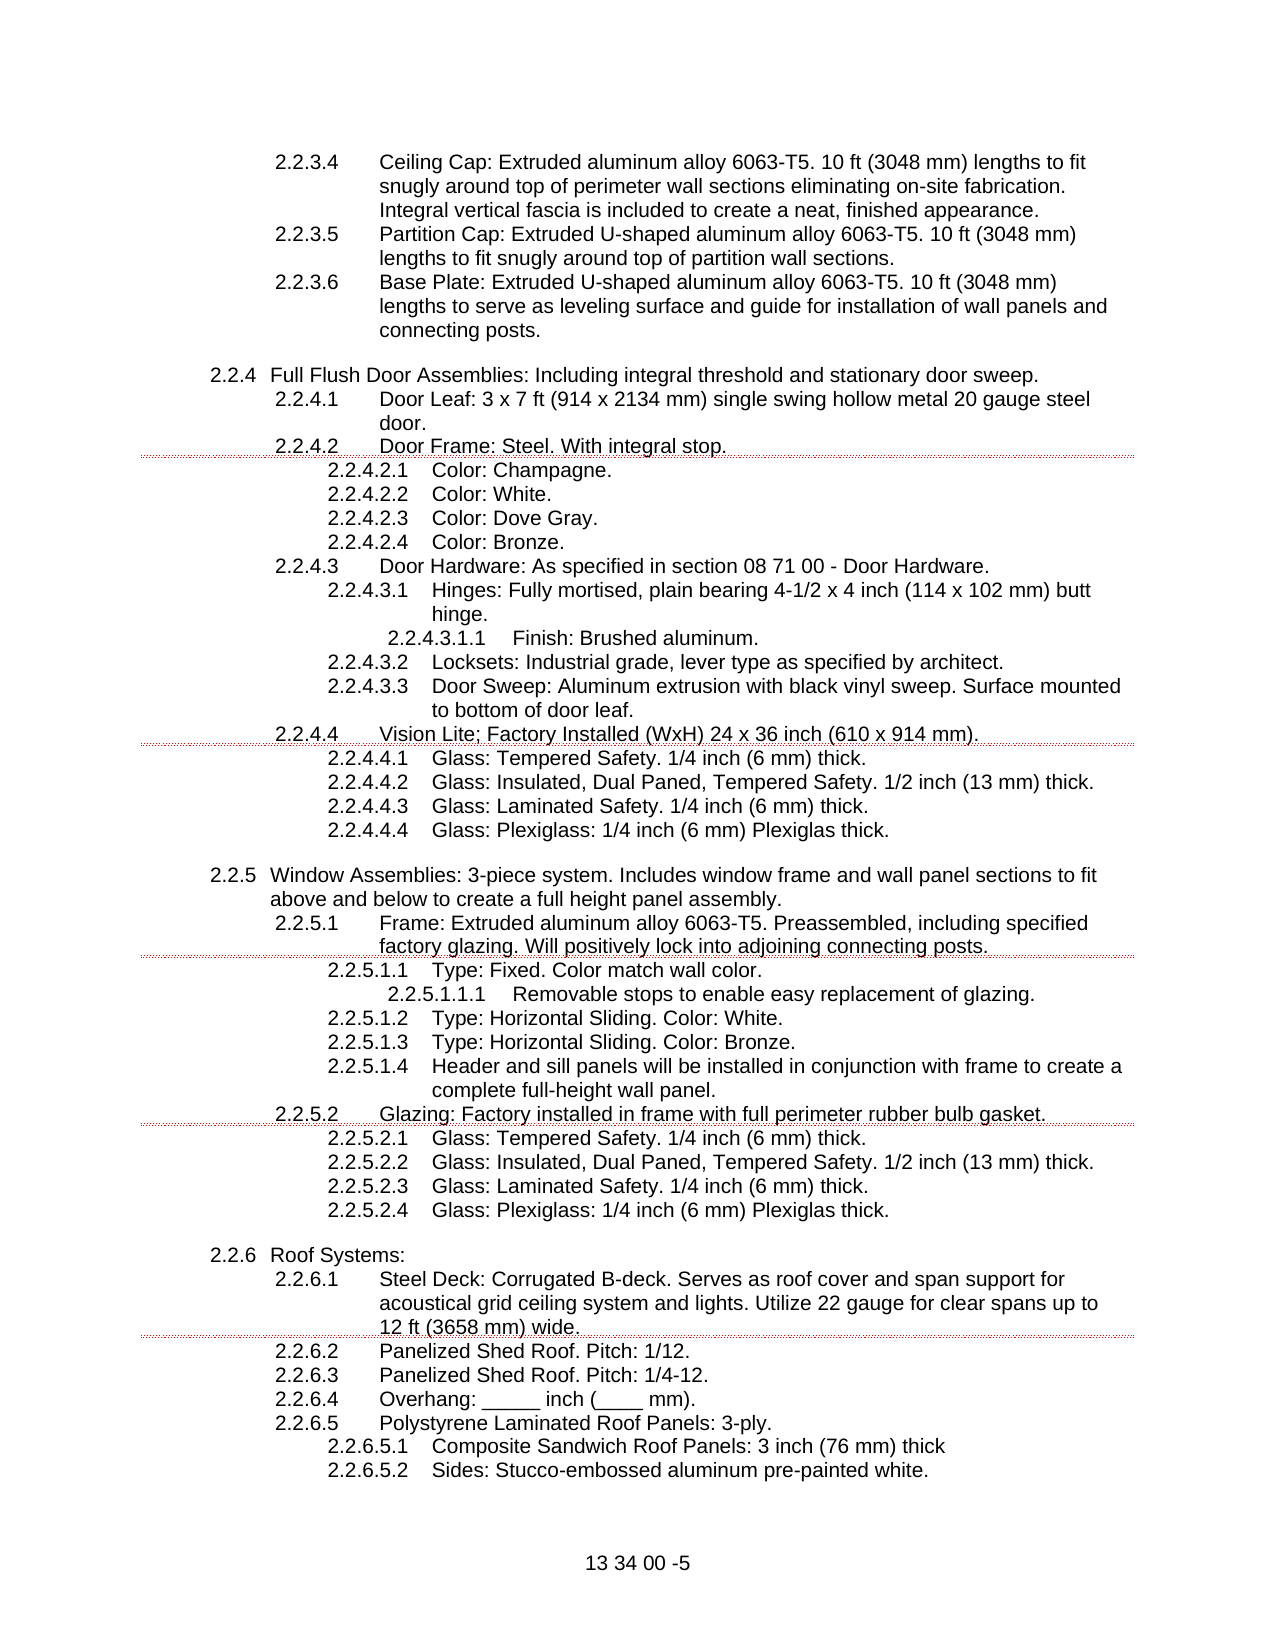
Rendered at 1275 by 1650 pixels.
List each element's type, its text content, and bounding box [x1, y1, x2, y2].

list Door Frame: Steel. With integral stop. [275, 434, 1125, 458]
list Removable stops to enable easy replacement of glazing. [387, 982, 1125, 1006]
list Base Plate: Extruded U-shaped aluminum alloy 6063-T5. 10 ft (3048 mm) lengths to serve as leveling surface and guide for installation of wall panels and connecting posts. [275, 270, 1125, 342]
list Color: Dove Gray. [327, 506, 1125, 530]
list Panelized Shed Roof. Pitch: 1/4-12. [275, 1362, 1125, 1386]
list Color: White. [327, 482, 1125, 506]
list Door Leaf: 3 x 7 ft (914 x 2134 mm) single swing hollow metal 20 gauge steel door. [275, 386, 1125, 434]
list Glass: Insulated, Dual Paned, Tempered Safety. 1/2 inch (13 mm) thick. [327, 1150, 1125, 1174]
list Glazing: Factory installed in frame with full perimeter rubber bulb gasket. [275, 1102, 1125, 1126]
list Sides: Stucco-embossed aluminum pre-painted white. [327, 1458, 1125, 1482]
list Locksets: Industrial grade, lever type as specified by architect. [327, 650, 1125, 674]
list Type: Horizontal Sliding. Color: Bronze. [327, 1030, 1125, 1054]
list Vision Lite; Factory Installed (WxH) 24 x 36 inch (610 x 914 mm). [275, 722, 1125, 746]
list Polystyrene Laminated Roof Panels: 3-ply. [275, 1410, 1125, 1434]
list Glass: Plexiglass: 1/4 inch (6 mm) Plexiglas thick. [327, 1198, 1125, 1222]
list Hinges: Fully mortised, plain bearing 4-1/2 x 4 inch (114 x 102 mm) butt hinge. [327, 578, 1125, 626]
list Full Flush Door Assemblies: Including integral threshold and stationary door sweep. [210, 362, 1125, 386]
list Door Hardware: As specified in section 08 71 00 - Door Hardware. [275, 554, 1125, 578]
list Frame: Extruded aluminum alloy 6063-T5. Preassembled, including specified factory glazing. Will positively lock into adjoining connecting posts. [275, 910, 1125, 958]
list Type: Horizontal Sliding. Color: White. [327, 1006, 1125, 1030]
list Partition Cap: Extruded U-shaped aluminum alloy 6063-T5. 10 ft (3048 mm) lengths to fit snugly around top of partition wall sections. [275, 222, 1125, 270]
list Overhang: _____ inch (____ mm). [275, 1386, 1125, 1410]
list Color: Bronze. [327, 530, 1125, 554]
list Glass: Laminated Safety. 1/4 inch (6 mm) thick. [327, 794, 1125, 818]
list Glass: Laminated Safety. 1/4 inch (6 mm) thick. [327, 1174, 1125, 1198]
list Header and sill panels will be installed in conjunction with frame to create a complete full-height wall panel. [327, 1054, 1125, 1102]
list Finish: Brushed aluminum. [387, 626, 1125, 650]
list Door Sweep: Aluminum extrusion with black vinyl sweep. Surface mounted to bottom of door leaf. [327, 674, 1125, 722]
list Roof Systems: [210, 1243, 1125, 1267]
list Glass: Tempered Safety. 1/4 inch (6 mm) thick. [327, 1126, 1125, 1150]
list Glass: Plexiglass: 1/4 inch (6 mm) Plexiglas thick. [327, 818, 1125, 842]
list Glass: Tempered Safety. 1/4 inch (6 mm) thick. [327, 746, 1125, 770]
list Panelized Shed Roof. Pitch: 1/12. [275, 1338, 1125, 1362]
list Ceiling Cap: Extruded aluminum alloy 6063-T5. 10 ft (3048 mm) lengths to fit snugly around top of perimeter wall sections eliminating on-site fabrication. Integral vertical fascia is included to create a neat, finished appearance. [275, 150, 1125, 222]
list Glass: Insulated, Dual Paned, Tempered Safety. 1/2 inch (13 mm) thick. [327, 770, 1125, 794]
list Steel Deck: Corrugated B-deck. Serves as roof cover and span support for acoustical grid ceiling system and lights. Utilize 22 gauge for clear spans up to 12 ft (3658 mm) wide. [275, 1267, 1125, 1338]
list Color: Champagne. [327, 458, 1125, 482]
list Composite Sandwich Roof Panels: 3 inch (76 mm) thick [327, 1434, 1125, 1458]
list Type: Fixed. Color match wall color. [327, 958, 1125, 982]
list Window Assemblies: 3-piece system. Includes window frame and wall panel sections to fit above and below to create a full height panel assembly. [210, 862, 1125, 910]
